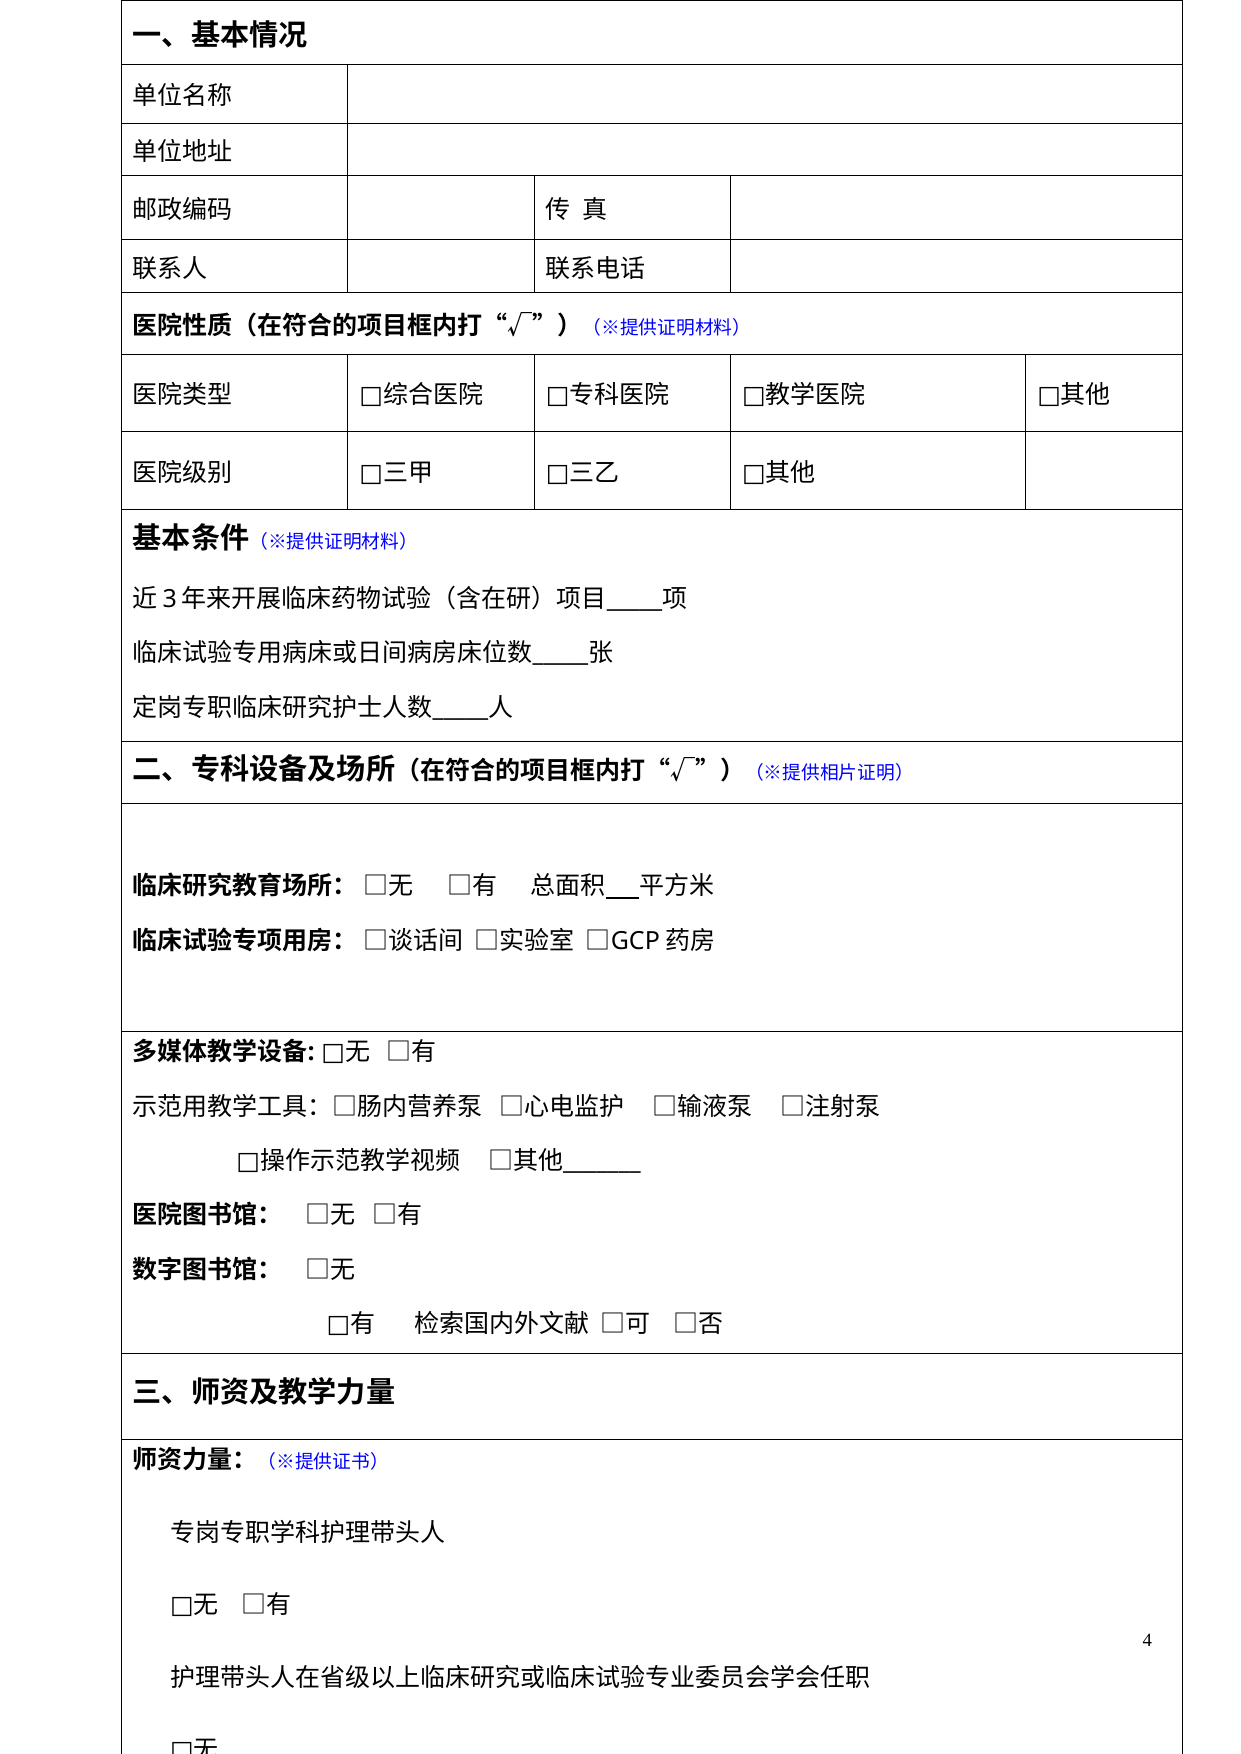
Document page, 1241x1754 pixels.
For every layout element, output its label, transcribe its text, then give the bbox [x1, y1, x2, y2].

table_cell [348, 240, 534, 292]
table_cell □三甲 [348, 432, 534, 509]
table_cell □三乙 [535, 432, 730, 509]
table_cell 临床研究教育场所： □无 □有 总面积 平方米 临床试验专项用房： □谈话间 □实验室 □GCP药房 [122, 804, 1182, 1031]
table_cell 师资力量：（※提供证书） 专岗专职学科护理带头人 □无 □有 护理带头人在省级以上临床研究或临床试验专业委员会学会任职 □无 □有 □主委 □副主委 □常委 □委员 带教师资：（※提供证明） 具有医学院校护理实习生、进修生等教学工作经验8年或以上且 本科学历、主管护师以上职称、8年以上临床护理研究工作经验 名； 研究生学历、护师以上职称、5年以上临床护理研究工作经验 名； [122, 1440, 1182, 1754]
table_cell 基本条件（※提供证明材料） 近3年来开展临床药物试验（含在研）项目_____项 临床试验专用病床或日间病房床位数_____张 定岗专职临床研究护士人数_____人 [122, 510, 1182, 741]
table_header 一、基本情况 [122, 1, 1182, 64]
table_cell 多媒体教学设备: □无 □有 示范用教学工具：□肠内营养泵 □心电监护 □输液泵 □注射泵 □操作示范教学视频 □其他_______ 医院图书馆： □无 □有 数字图书馆： □无 □有 检索国内外文献 □可 □否 [122, 1032, 1182, 1352]
table_cell 单位名称 [122, 65, 347, 122]
table_cell 传 真 [535, 176, 730, 239]
table_cell □其他 [1026, 355, 1182, 431]
table_cell [348, 65, 1182, 122]
table_cell □其他 [731, 432, 1025, 509]
table_cell 联系电话 [535, 240, 730, 292]
table_cell 单位地址 [122, 124, 347, 175]
table_cell □专科医院 [535, 355, 730, 431]
table_cell [731, 240, 1182, 292]
table_cell □综合医院 [348, 355, 534, 431]
table_cell 医院类型 [122, 355, 347, 431]
table_cell [731, 176, 1182, 239]
table_cell 三、师资及教学力量 [122, 1354, 1182, 1439]
table_cell [348, 124, 1182, 175]
table_cell 二、专科设备及场所（在符合的项目框内打“√”）（※提供相片证明） [122, 742, 1182, 803]
table_cell 医院性质（在符合的项目框内打“√”）（※提供证明材料） [122, 293, 1182, 354]
table_cell 联系人 [122, 240, 347, 292]
table_cell 医院级别 [122, 432, 347, 509]
table_cell [1026, 432, 1182, 509]
table_cell [348, 176, 534, 239]
table_cell □教学医院 [731, 355, 1025, 431]
table_cell 邮政编码 [122, 176, 347, 239]
